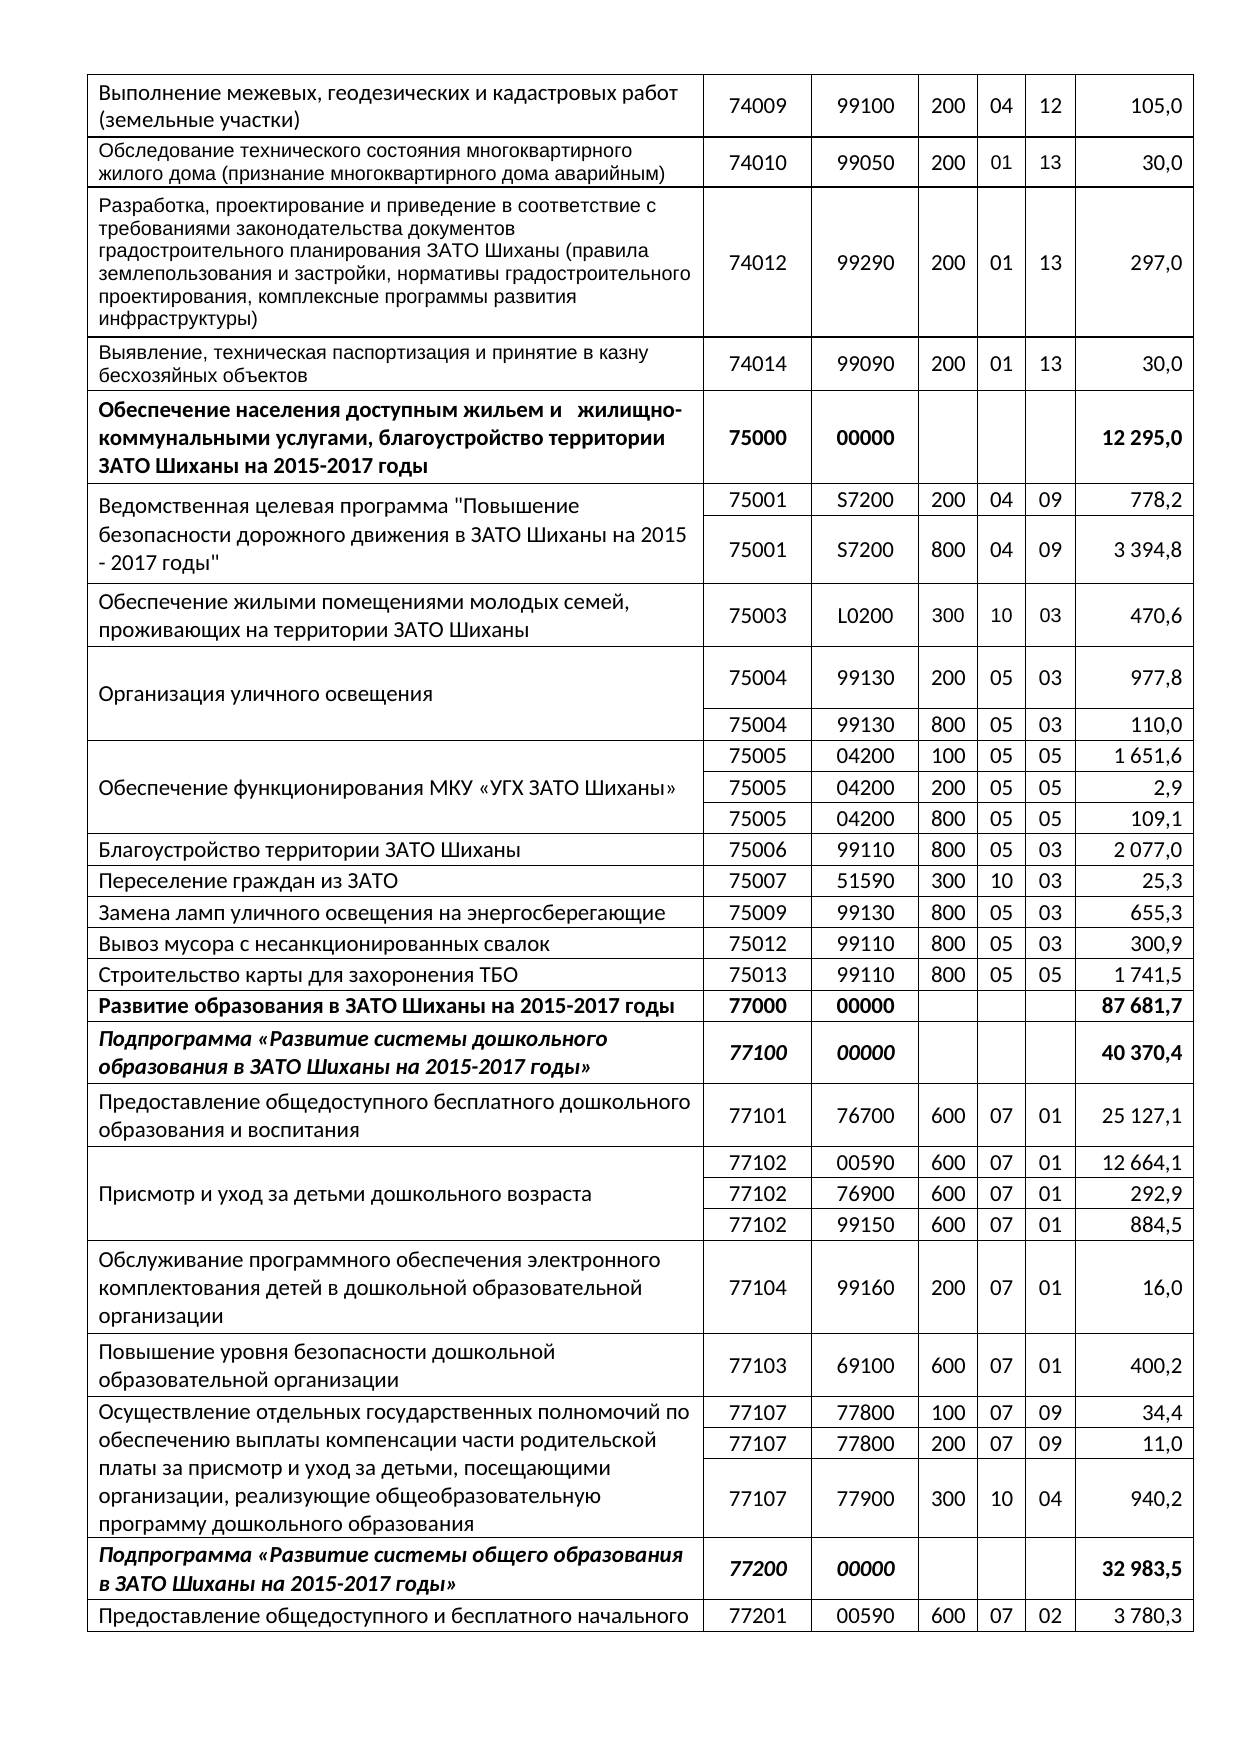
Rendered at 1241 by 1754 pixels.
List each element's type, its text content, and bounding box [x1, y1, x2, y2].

table_cell 77200 [704, 1538, 811, 1599]
table_cell 100 [919, 1397, 977, 1427]
table_cell 75003 [704, 584, 811, 646]
table_cell 03 [1026, 647, 1075, 708]
table_cell 100 [919, 741, 977, 771]
table_cell 99130 [812, 647, 918, 708]
table_cell 292,9 [1076, 1178, 1193, 1208]
table_cell Обслуживание программного обеспечения электронного комплектования детей в дошкольной образовательной организации [88, 1241, 703, 1333]
table_cell Замена ламп уличного освещения на энергосберегающие [88, 897, 703, 927]
table_cell 75005 [704, 803, 811, 833]
table_cell 00000 [812, 991, 918, 1021]
table_cell 77104 [704, 1241, 811, 1333]
table_cell 200 [919, 772, 977, 802]
table_cell 09 [1026, 484, 1075, 514]
table_cell 07 [978, 1600, 1025, 1631]
table_cell 05 [978, 803, 1025, 833]
table_cell 05 [978, 897, 1025, 927]
table_cell 600 [919, 1209, 977, 1239]
table_cell 75007 [704, 866, 811, 896]
table_cell 05 [1026, 803, 1075, 833]
table_cell [978, 391, 1025, 483]
table_cell [1026, 991, 1075, 1021]
table_cell 3 394,8 [1076, 516, 1193, 583]
table_cell 04200 [812, 741, 918, 771]
table_cell 10 [978, 866, 1025, 896]
table_cell 00590 [812, 1600, 918, 1631]
table_cell 51590 [812, 866, 918, 896]
table_cell 25 127,1 [1076, 1084, 1193, 1146]
table_cell 75005 [704, 741, 811, 771]
table_cell 75000 [704, 391, 811, 483]
table_cell 04 [978, 75, 1025, 136]
table_cell 75005 [704, 772, 811, 802]
table_cell Обследование технического состояния многоквартирного жилого дома (признание многоквартирного дома аварийным) [88, 138, 703, 186]
table_cell 99290 [812, 188, 918, 336]
table_cell 07 [978, 1147, 1025, 1177]
table_cell 99110 [812, 834, 918, 864]
table_cell 884,5 [1076, 1209, 1193, 1239]
table_cell 01 [1026, 1241, 1075, 1333]
table_cell 01 [978, 138, 1025, 186]
table_cell 77100 [704, 1022, 811, 1083]
table_cell 04200 [812, 772, 918, 802]
table_cell Подпрограмма «Развитие системы дошкольного образования в ЗАТО Шиханы на 2015-2017 годы» [88, 1022, 703, 1083]
table_cell 13 [1026, 188, 1075, 336]
table_cell 200 [919, 338, 977, 389]
table_cell 297,0 [1076, 188, 1193, 336]
table_cell 109,1 [1076, 803, 1193, 833]
table_cell 200 [919, 1428, 977, 1458]
table_cell 800 [919, 516, 977, 583]
table_cell 05 [978, 772, 1025, 802]
table_cell 600 [919, 1084, 977, 1146]
table_cell 200 [919, 484, 977, 514]
table_cell Строительство карты для захоронения ТБО [88, 959, 703, 989]
table_cell 105,0 [1076, 75, 1193, 136]
table_cell 04200 [812, 803, 918, 833]
table_cell 77101 [704, 1084, 811, 1146]
table_cell 74012 [704, 188, 811, 336]
table_cell 110,0 [1076, 709, 1193, 739]
table_cell 05 [1026, 741, 1075, 771]
table_cell Выявление, техническая паспортизация и принятие в казну бесхозяйных объектов [88, 338, 703, 389]
table_cell Осуществление отдельных государственных полномочий по обеспечению выплаты компенсации части родительской платы за присмотр и уход за детьми, посещающими организации, реализующие общеобразовательную программу дошкольного образования [88, 1397, 703, 1537]
table_cell 25,3 [1076, 866, 1193, 896]
table_cell 12 295,0 [1076, 391, 1193, 483]
table_cell [919, 991, 977, 1021]
table_cell Повышение уровня безопасности дошкольной образовательной организации [88, 1334, 703, 1396]
table_cell 2 077,0 [1076, 834, 1193, 864]
table_cell 12 664,1 [1076, 1147, 1193, 1177]
table_cell 01 [978, 338, 1025, 389]
table_cell [978, 1022, 1025, 1083]
table_cell 99090 [812, 338, 918, 389]
table_cell 75001 [704, 516, 811, 583]
table_cell 300 [919, 866, 977, 896]
table_cell 05 [978, 741, 1025, 771]
table_cell 10 [978, 584, 1025, 646]
table_cell 77800 [812, 1397, 918, 1427]
table_cell 778,2 [1076, 484, 1193, 514]
table_cell 04 [978, 516, 1025, 583]
table_cell 1 651,6 [1076, 741, 1193, 771]
table_cell 655,3 [1076, 897, 1193, 927]
table_cell 470,6 [1076, 584, 1193, 646]
table_cell 00000 [812, 391, 918, 483]
table_cell 75012 [704, 928, 811, 958]
table_cell 77102 [704, 1209, 811, 1239]
table_cell [919, 1022, 977, 1083]
table_cell Выполнение межевых, геодезических и кадастровых работ (земельные участки) [88, 75, 703, 136]
table_cell 16,0 [1076, 1241, 1193, 1333]
table_cell 77107 [704, 1459, 811, 1537]
table_cell 05 [978, 709, 1025, 739]
table_cell 07 [978, 1334, 1025, 1396]
table_cell 00000 [812, 1538, 918, 1599]
table_cell 05 [1026, 959, 1075, 989]
table_cell 600 [919, 1178, 977, 1208]
table_cell 04 [978, 484, 1025, 514]
table_cell 03 [1026, 709, 1075, 739]
table_cell 10 [978, 1459, 1025, 1537]
table_cell 200 [919, 1241, 977, 1333]
table_cell 800 [919, 897, 977, 927]
table_cell 99100 [812, 75, 918, 136]
table_cell 09 [1026, 1397, 1075, 1427]
table_cell 03 [1026, 897, 1075, 927]
table_cell 77107 [704, 1428, 811, 1458]
table_cell 77103 [704, 1334, 811, 1396]
table_cell 300 [919, 1459, 977, 1537]
table_cell Присмотр и уход за детьми дошкольного возраста [88, 1147, 703, 1239]
table_cell 99130 [812, 709, 918, 739]
table_cell 07 [978, 1209, 1025, 1239]
table_cell Благоустройство территории ЗАТО Шиханы [88, 834, 703, 864]
table_cell 3 780,3 [1076, 1600, 1193, 1631]
table_cell 05 [978, 834, 1025, 864]
table_cell 76900 [812, 1178, 918, 1208]
table_cell [978, 1538, 1025, 1599]
table_cell 07 [978, 1084, 1025, 1146]
table_cell 77201 [704, 1600, 811, 1631]
table_cell 07 [978, 1428, 1025, 1458]
table_cell 03 [1026, 834, 1075, 864]
table_cell 76700 [812, 1084, 918, 1146]
table_cell Обеспечение жилыми помещениями молодых семей, проживающих на территории ЗАТО Шиханы [88, 584, 703, 646]
table_cell 200 [919, 75, 977, 136]
table_cell 03 [1026, 584, 1075, 646]
table_cell [1026, 391, 1075, 483]
table_cell 74014 [704, 338, 811, 389]
table_cell 74010 [704, 138, 811, 186]
table_cell 00590 [812, 1147, 918, 1177]
table_cell 77102 [704, 1178, 811, 1208]
table_cell 300 [919, 584, 977, 646]
table_cell 13 [1026, 138, 1075, 186]
table_cell Обеспечение населения доступным жильем и жилищно-коммунальными услугами, благоустройство территории ЗАТО Шиханы на 2015-2017 годы [88, 391, 703, 483]
table_cell 800 [919, 709, 977, 739]
table_cell 05 [1026, 772, 1075, 802]
table_cell 600 [919, 1600, 977, 1631]
table_cell 99150 [812, 1209, 918, 1239]
table_cell 200 [919, 138, 977, 186]
table_cell 32 983,5 [1076, 1538, 1193, 1599]
table_cell 04 [1026, 1459, 1075, 1537]
table_cell 200 [919, 188, 977, 336]
table_cell 600 [919, 1147, 977, 1177]
table_cell 30,0 [1076, 138, 1193, 186]
table_cell 01 [978, 188, 1025, 336]
table_cell Переселение граждан из ЗАТО [88, 866, 703, 896]
table_cell 11,0 [1076, 1428, 1193, 1458]
table_cell 01 [1026, 1178, 1075, 1208]
table_cell 800 [919, 803, 977, 833]
table_cell Предоставление общедоступного бесплатного дошкольного образования и воспитания [88, 1084, 703, 1146]
table_cell 87 681,7 [1076, 991, 1193, 1021]
table_cell 75013 [704, 959, 811, 989]
table_cell Подпрограмма «Развитие системы общего образования в ЗАТО Шиханы на 2015-2017 годы» [88, 1538, 703, 1599]
table_cell L0200 [812, 584, 918, 646]
table_cell 77800 [812, 1428, 918, 1458]
table_cell 77000 [704, 991, 811, 1021]
table_cell Развитие образования в ЗАТО Шиханы на 2015-2017 годы [88, 991, 703, 1021]
table_cell 34,4 [1076, 1397, 1193, 1427]
table_cell [1026, 1538, 1075, 1599]
table_cell [1026, 1022, 1075, 1083]
table_cell Организация уличного освещения [88, 647, 703, 739]
table_cell 99110 [812, 928, 918, 958]
table_cell 75006 [704, 834, 811, 864]
table_cell 05 [978, 647, 1025, 708]
table_cell 07 [978, 1241, 1025, 1333]
table_cell 977,8 [1076, 647, 1193, 708]
table_cell 05 [978, 959, 1025, 989]
table_cell 69100 [812, 1334, 918, 1396]
table_cell 07 [978, 1178, 1025, 1208]
table_cell 99110 [812, 959, 918, 989]
table_cell 09 [1026, 1428, 1075, 1458]
table_cell 13 [1026, 338, 1075, 389]
table_cell 03 [1026, 866, 1075, 896]
table_cell 30,0 [1076, 338, 1193, 389]
table_cell 07 [978, 1397, 1025, 1427]
table_cell 09 [1026, 516, 1075, 583]
table_cell 02 [1026, 1600, 1075, 1631]
table_cell Обеспечение функционирования МКУ «УГХ ЗАТО Шиханы» [88, 741, 703, 833]
table_cell 77107 [704, 1397, 811, 1427]
table_cell 940,2 [1076, 1459, 1193, 1537]
table_cell 2,9 [1076, 772, 1193, 802]
table_cell 05 [978, 928, 1025, 958]
table_cell [978, 991, 1025, 1021]
table_cell 800 [919, 834, 977, 864]
table_cell 200 [919, 647, 977, 708]
table_cell 74009 [704, 75, 811, 136]
table_cell [919, 1538, 977, 1599]
table_cell 01 [1026, 1209, 1075, 1239]
table_cell 75004 [704, 647, 811, 708]
table_cell 1 741,5 [1076, 959, 1193, 989]
table_cell 01 [1026, 1147, 1075, 1177]
table_cell [919, 391, 977, 483]
table_cell 12 [1026, 75, 1075, 136]
table_cell 00000 [812, 1022, 918, 1083]
table_cell 77102 [704, 1147, 811, 1177]
table_cell 40 370,4 [1076, 1022, 1193, 1083]
table_cell 03 [1026, 928, 1075, 958]
table_cell 77900 [812, 1459, 918, 1537]
table_cell 01 [1026, 1084, 1075, 1146]
table_cell 75009 [704, 897, 811, 927]
table_cell 99050 [812, 138, 918, 186]
table_cell 800 [919, 928, 977, 958]
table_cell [88, 1600, 703, 1631]
table_cell Разработка, проектирование и приведение в соответствие с требованиями законодательства документов градостроительного планирования ЗАТО Шиханы (правила землепользования и застройки, нормативы градостроительного проектирования, комплексные программы развития инфраструктуры) [88, 188, 703, 336]
table_cell S7200 [812, 484, 918, 514]
table_cell 800 [919, 959, 977, 989]
table_cell 01 [1026, 1334, 1075, 1396]
table_cell S7200 [812, 516, 918, 583]
table_cell 99160 [812, 1241, 918, 1333]
table_cell 400,2 [1076, 1334, 1193, 1396]
table_cell 600 [919, 1334, 977, 1396]
table_cell 75004 [704, 709, 811, 739]
table_cell 75001 [704, 484, 811, 514]
table_cell 300,9 [1076, 928, 1193, 958]
table_cell Вывоз мусора с несанкционированных свалок [88, 928, 703, 958]
table_cell Ведомственная целевая программа "Повышение безопасности дорожного движения в ЗАТО Шиханы на 2015 - 2017 годы" [88, 484, 703, 583]
table_cell 99130 [812, 897, 918, 927]
